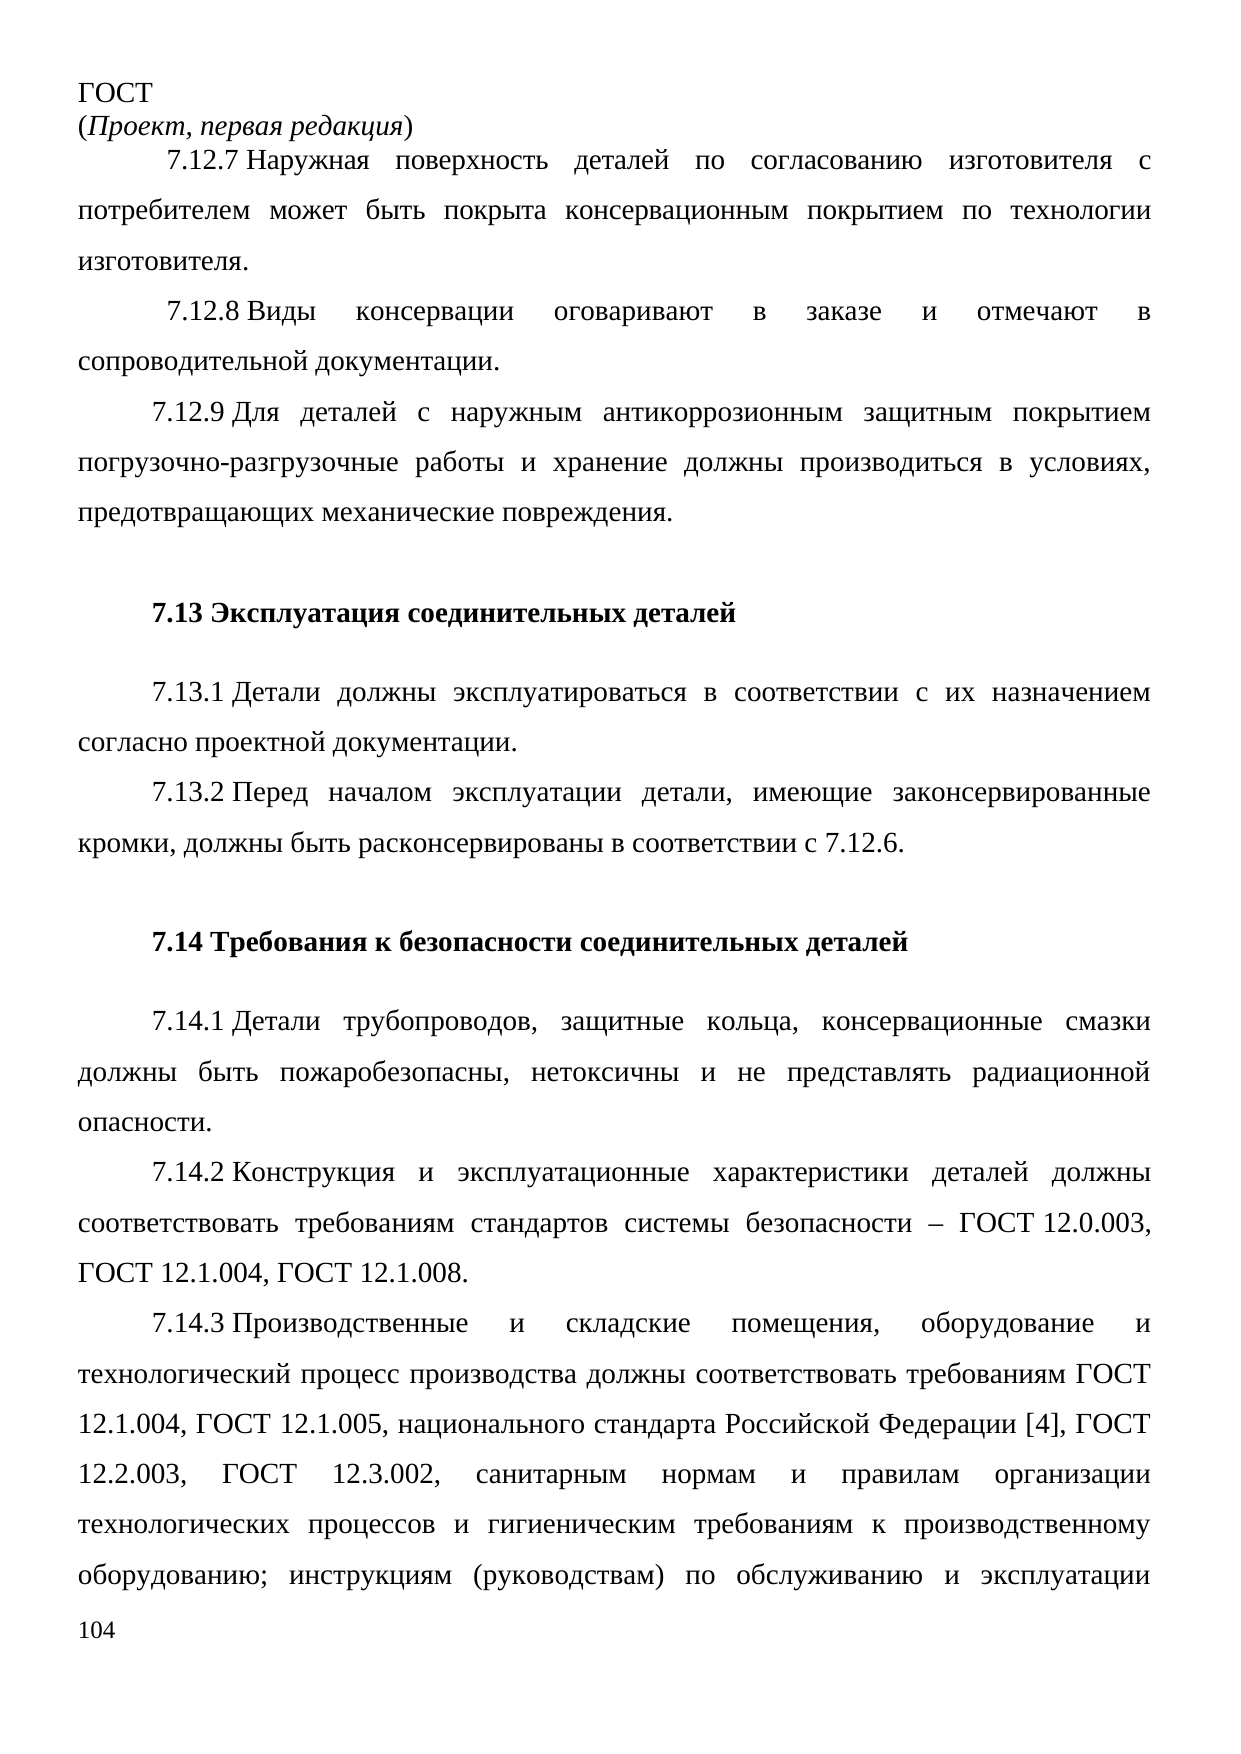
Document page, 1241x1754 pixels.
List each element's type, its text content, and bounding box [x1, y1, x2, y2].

text 7.12.7 Наружная поверхность деталей по согласованию изготовителя с потребителем может быть покрыта консервационным покрытием по технологии изготовителя. [78, 142, 1152, 276]
text 7.12.8 Виды консервации оговаривают в заказе и отмечают в сопроводительной документации. [78, 293, 1152, 377]
text 7.14.1 Детали трубопроводов, защитные кольца, консервационные смазки должны быть пожаробезопасны, нетоксичны и не представлять радиационной опасности. [78, 1003, 1152, 1138]
subtitle 7.13 Эксплуатация соединительных деталей [78, 595, 1152, 628]
text 7.13.2 Перед началом эксплуатации детали, имеющие законсервированные кромки, должны быть расконсервированы в соответствии с 7.12.6. [78, 774, 1152, 858]
text 7.13.1 Детали должны эксплуатироваться в соответствии с их назначением согласно проектной документации. [78, 674, 1152, 758]
subtitle 7.14 Требования к безопасности соединительных деталей [78, 924, 1152, 958]
text 7.14.2 Конструкция и эксплуатационные характеристики деталей должны соответствовать требованиям стандартов системы безопасности – ГОСТ 12.0.003, ГОСТ 12.1.004, ГОСТ 12.1.008. [78, 1154, 1152, 1289]
text 7.12.9 Для деталей с наружным антикоррозионным защитным покрытием погрузочно-разгрузочные работы и хранение должны производиться в условиях, предотвращающих механические повреждения. [78, 394, 1152, 528]
